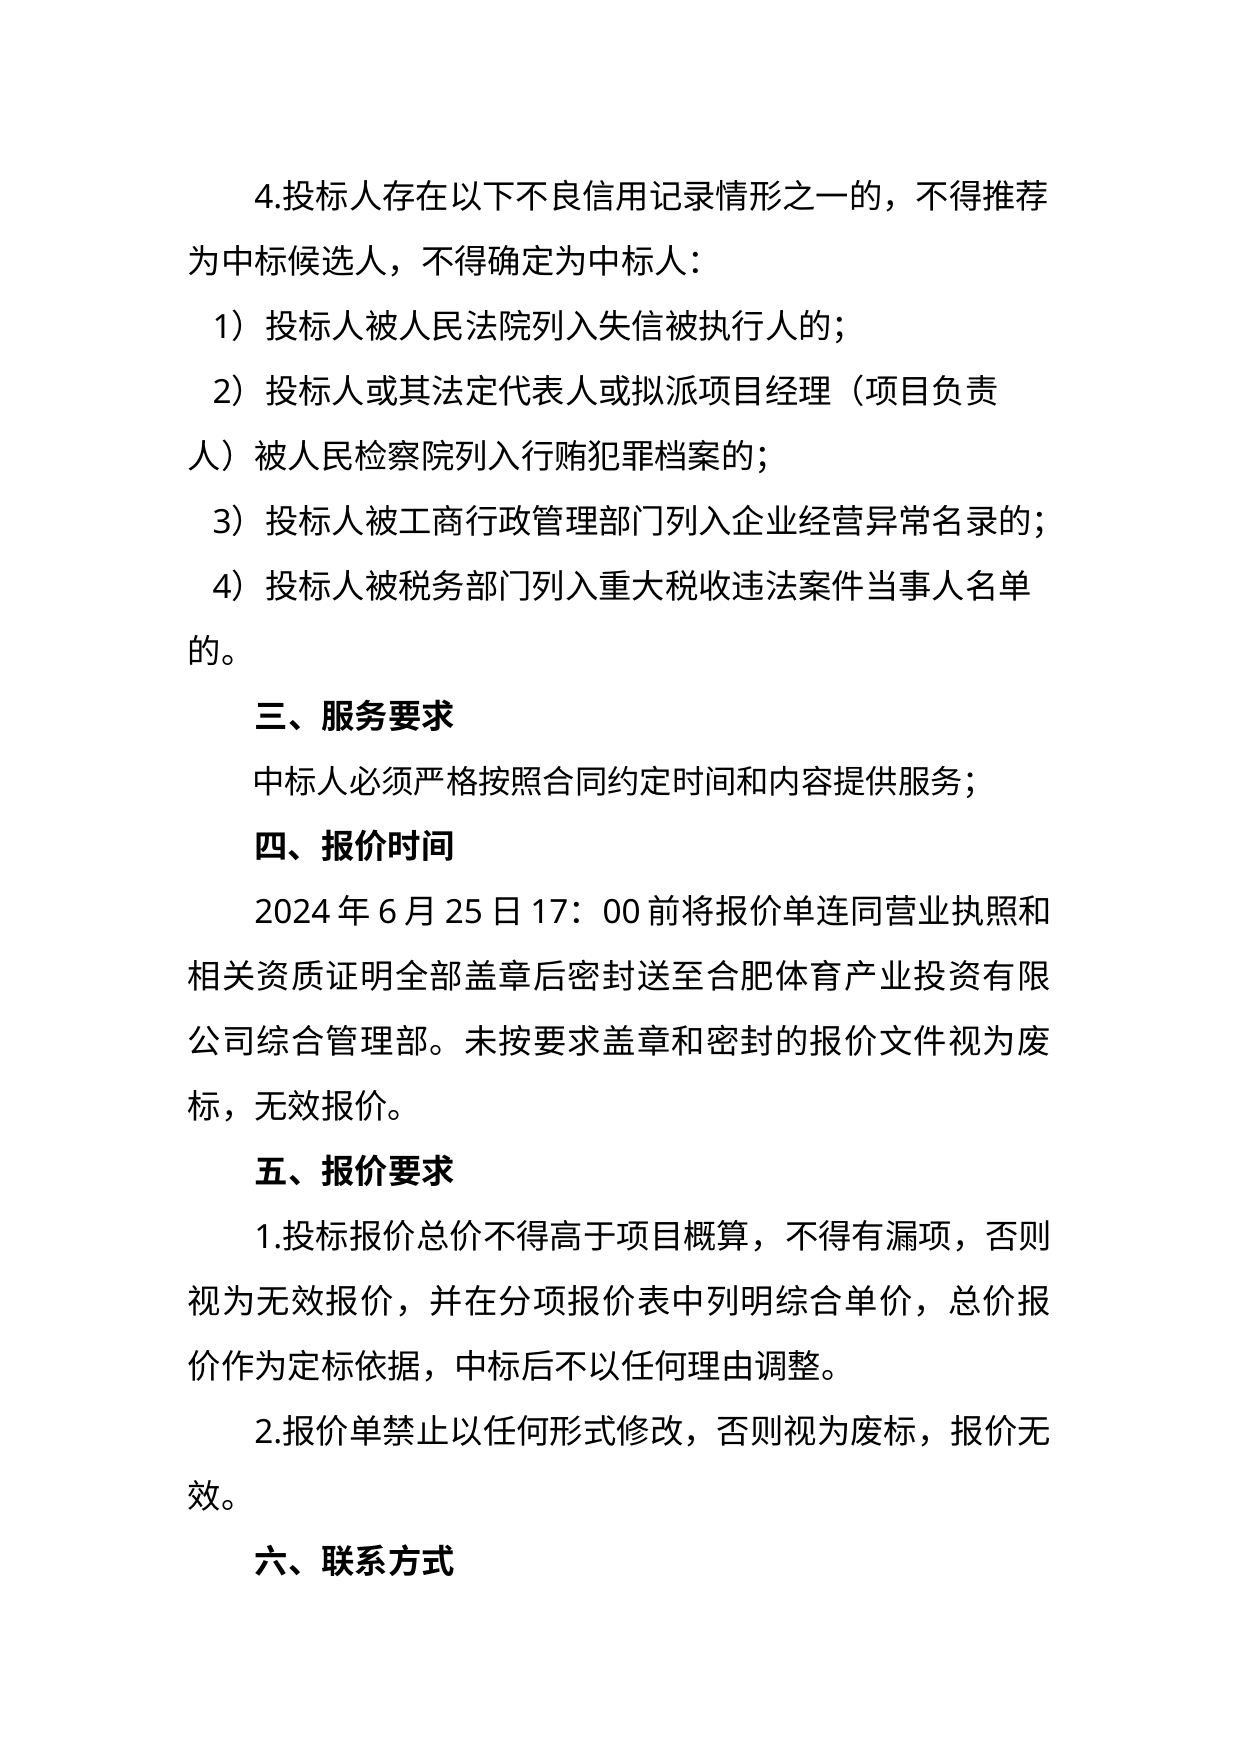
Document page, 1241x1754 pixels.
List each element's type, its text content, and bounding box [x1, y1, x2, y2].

text 1.投标报价总价不得高于项目概算，不得有漏项，否则视为无效报价，并在分项报价表中列明综合单价，总价报价作为定标依据，中标后不以任何理由调整。 [187, 1202, 1053, 1397]
text 4）投标人被税务部门列入重大税收违法案件当事人名单的。 [187, 552, 1053, 682]
text 六、联系方式 [187, 1527, 1053, 1592]
text 2024年6月25日17：00前将报价单连同营业执照和相关资质证明全部盖章后密封送至合肥体育产业投资有限公司综合管理部。未按要求盖章和密封的报价文件视为废标，无效报价。 [187, 877, 1053, 1137]
text 五、报价要求 [187, 1137, 1053, 1202]
text 1）投标人被人民法院列入失信被执行人的； [187, 292, 1053, 357]
text 三、服务要求 [187, 682, 1053, 747]
text 2.报价单禁止以任何形式修改，否则视为废标，报价无效。 [187, 1397, 1053, 1527]
text 中标人必须严格按照合同约定时间和内容提供服务； [187, 747, 1053, 812]
text 3）投标人被工商行政管理部门列入企业经营异常名录的； [187, 487, 1053, 552]
text 四、报价时间 [187, 812, 1053, 877]
text 2）投标人或其法定代表人或拟派项目经理（项目负责人）被人民检察院列入行贿犯罪档案的； [187, 357, 1053, 487]
text 4.投标人存在以下不良信用记录情形之一的，不得推荐为中标候选人，不得确定为中标人： [187, 162, 1053, 292]
